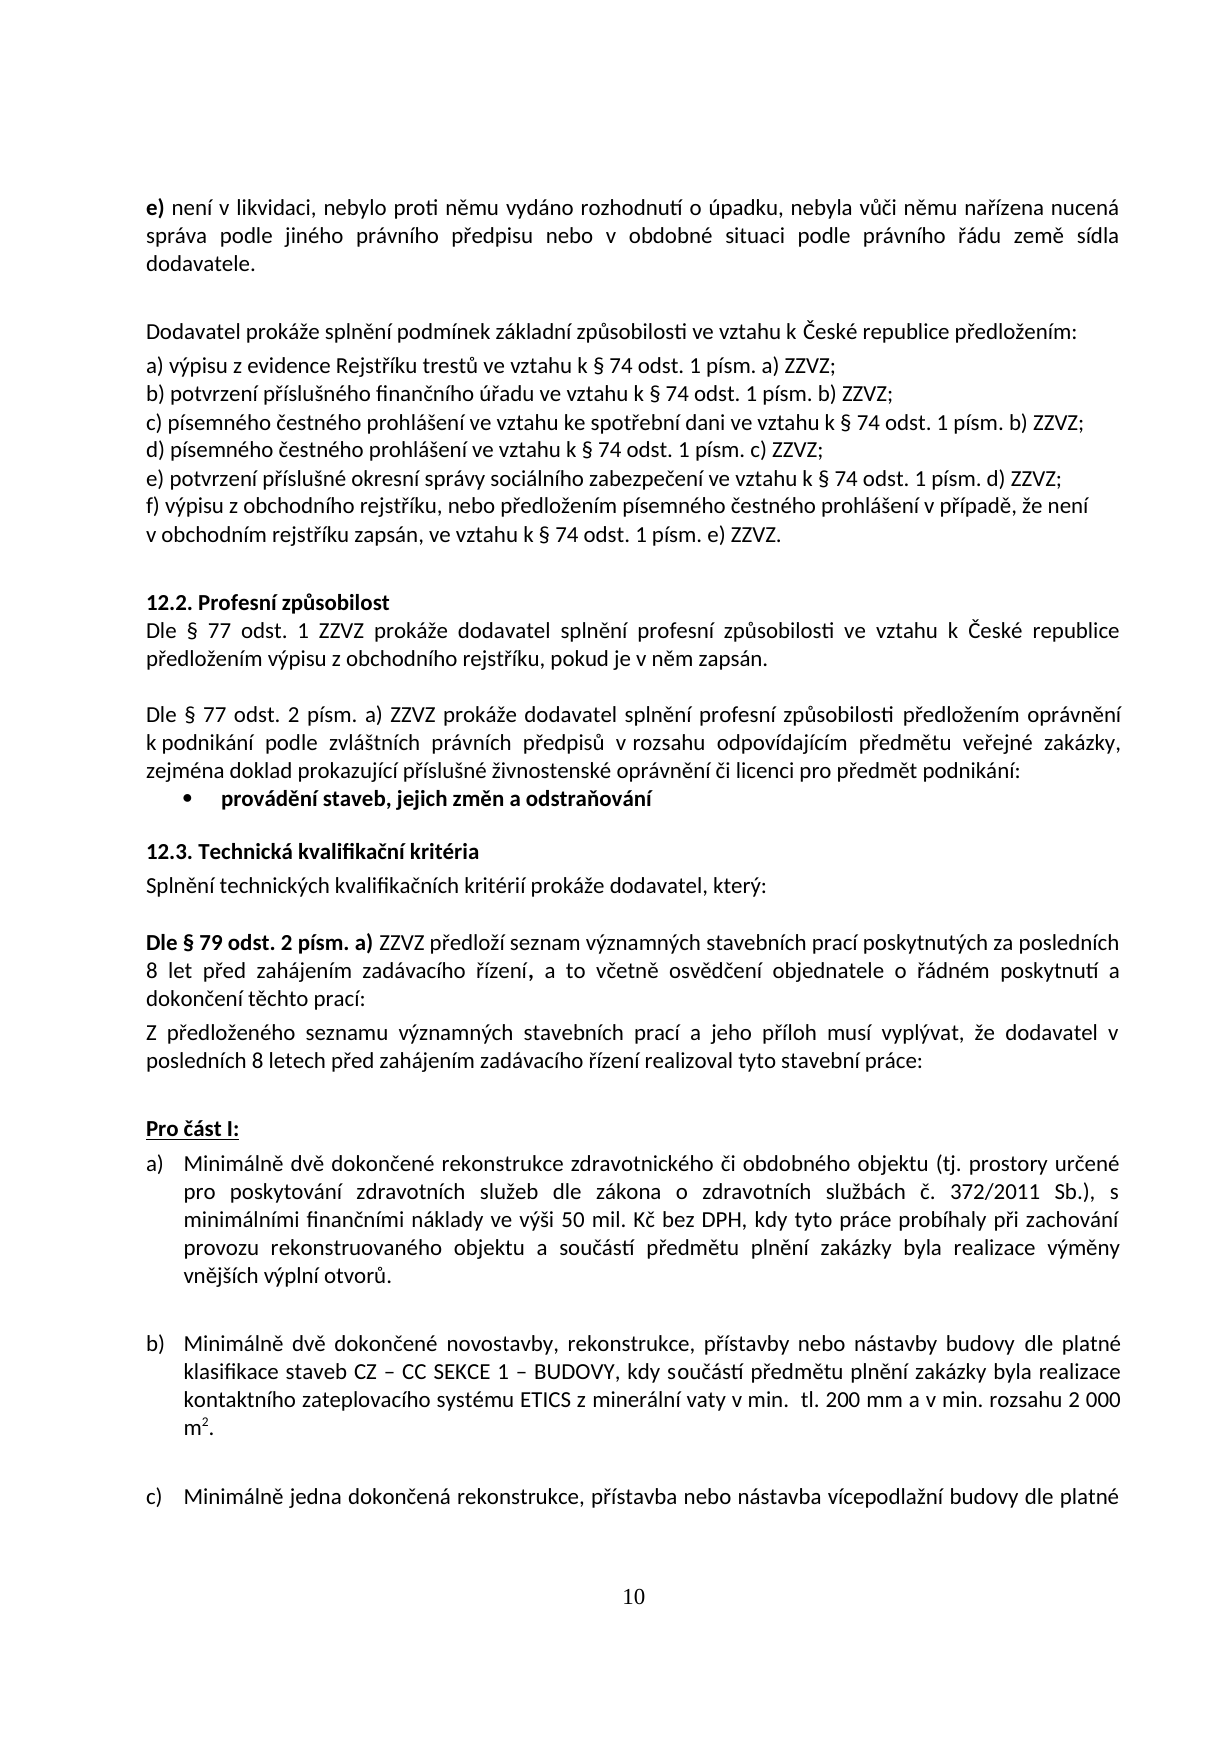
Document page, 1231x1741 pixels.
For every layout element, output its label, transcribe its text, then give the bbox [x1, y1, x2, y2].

text Dle § 79 odst. 2 písm. a) ZZVZ předloží seznam významných stavebních prací poskytnutých za posledních 8 let před zahájením zadávacího řízení, a to včetně osvědčení objednatele o řádném poskytnutí a dokončení těchto prací: [146, 928, 1121, 1012]
text Dodavatel prokáže splnění podmínek základní způsobilosti ve vztahu k České republice předložením: [146, 317, 1121, 345]
text Z předloženého seznamu významných stavebních prací a jeho příloh musí vyplývat, že dodavatel v posledních 8 letech před zahájením zadávacího řízení realizoval tyto stavební práce: [146, 1018, 1121, 1074]
text Dle § 77 odst. 2 písm. a) ZZVZ prokáže dodavatel splnění profesní způsobilosti předložením oprávnění k podnikání podle zvláštních právních předpisů v rozsahu odpovídajícím předmětu veřejné zakázky, zejména doklad prokazující příslušné živnostenské oprávnění či licenci pro předmět podnikání: [146, 700, 1121, 784]
list Minimálně dvě dokončené rekonstrukce zdravotnického či obdobného objektu (tj. prostory určené pro poskytování zdravotních služeb dle zákona o zdravotních službách č. 372/2011 Sb.), s minimálními finančními náklady ve výši 50 mil. Kč bez DPH, kdy tyto práce probíhaly při zachování provozu rekonstruovaného objektu a součástí předmětu plnění zakázky byla realizace výměny vnějších výplní otvorů. [146, 1149, 1121, 1289]
text e) potvrzení příslušné okresní správy sociálního zabezpečení ve vztahu k § 74 odst. 1 písm. d) ZZVZ; [146, 464, 1121, 492]
text Splnění technických kvalifikačních kritérií prokáže dodavatel, který: [146, 872, 1121, 900]
list provádění staveb, jejich změn a odstraňování [183, 784, 1121, 812]
text c) písemného čestného prohlášení ve vztahu ke spotřební dani ve vztahu k § 74 odst. 1 písm. b) ZZVZ; [146, 408, 1121, 436]
text 12.3. Technická kvalifikační kritéria [146, 837, 1121, 865]
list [146, 1482, 1121, 1510]
text f) výpisu z obchodního rejstříku, nebo předložením písemného čestného prohlášení v případě, že není [146, 492, 1121, 520]
text b) potvrzení příslušného finančního úřadu ve vztahu k § 74 odst. 1 písm. b) ZZVZ; [146, 379, 1121, 408]
text v obchodním rejstříku zapsán, ve vztahu k § 74 odst. 1 písm. e) ZZVZ. [146, 520, 1121, 548]
text Dle § 77 odst. 1 ZZVZ prokáže dodavatel splnění profesní způsobilosti ve vztahu k České republice předložením výpisu z obchodního rejstříku, pokud je v něm zapsán. [146, 616, 1121, 672]
list Minimálně dvě dokončené novostavby, rekonstrukce, přístavby nebo nástavby budovy dle platné klasifikace staveb CZ – CC SEKCE 1 – BUDOVY, kdy součástí předmětu plnění zakázky byla realizace kontaktního zateplovacího systému ETICS z minerální vaty v min. tl. 200 mm a v min. rozsahu 2 000 m2. [146, 1329, 1121, 1442]
text Pro část I: [146, 1114, 1121, 1143]
text 12.2. Profesní způsobilost [146, 588, 1121, 616]
text e) není v likvidaci, nebylo proti němu vydáno rozhodnutí o úpadku, nebyla vůči němu nařízena nucená správa podle jiného právního předpisu nebo v obdobné situaci podle právního řádu země sídla dodavatele. [146, 193, 1121, 277]
text d) písemného čestného prohlášení ve vztahu k § 74 odst. 1 písm. c) ZZVZ; [146, 436, 1121, 464]
text a) výpisu z evidence Rejstříku trestů ve vztahu k § 74 odst. 1 písm. a) ZZVZ; [146, 352, 1121, 379]
